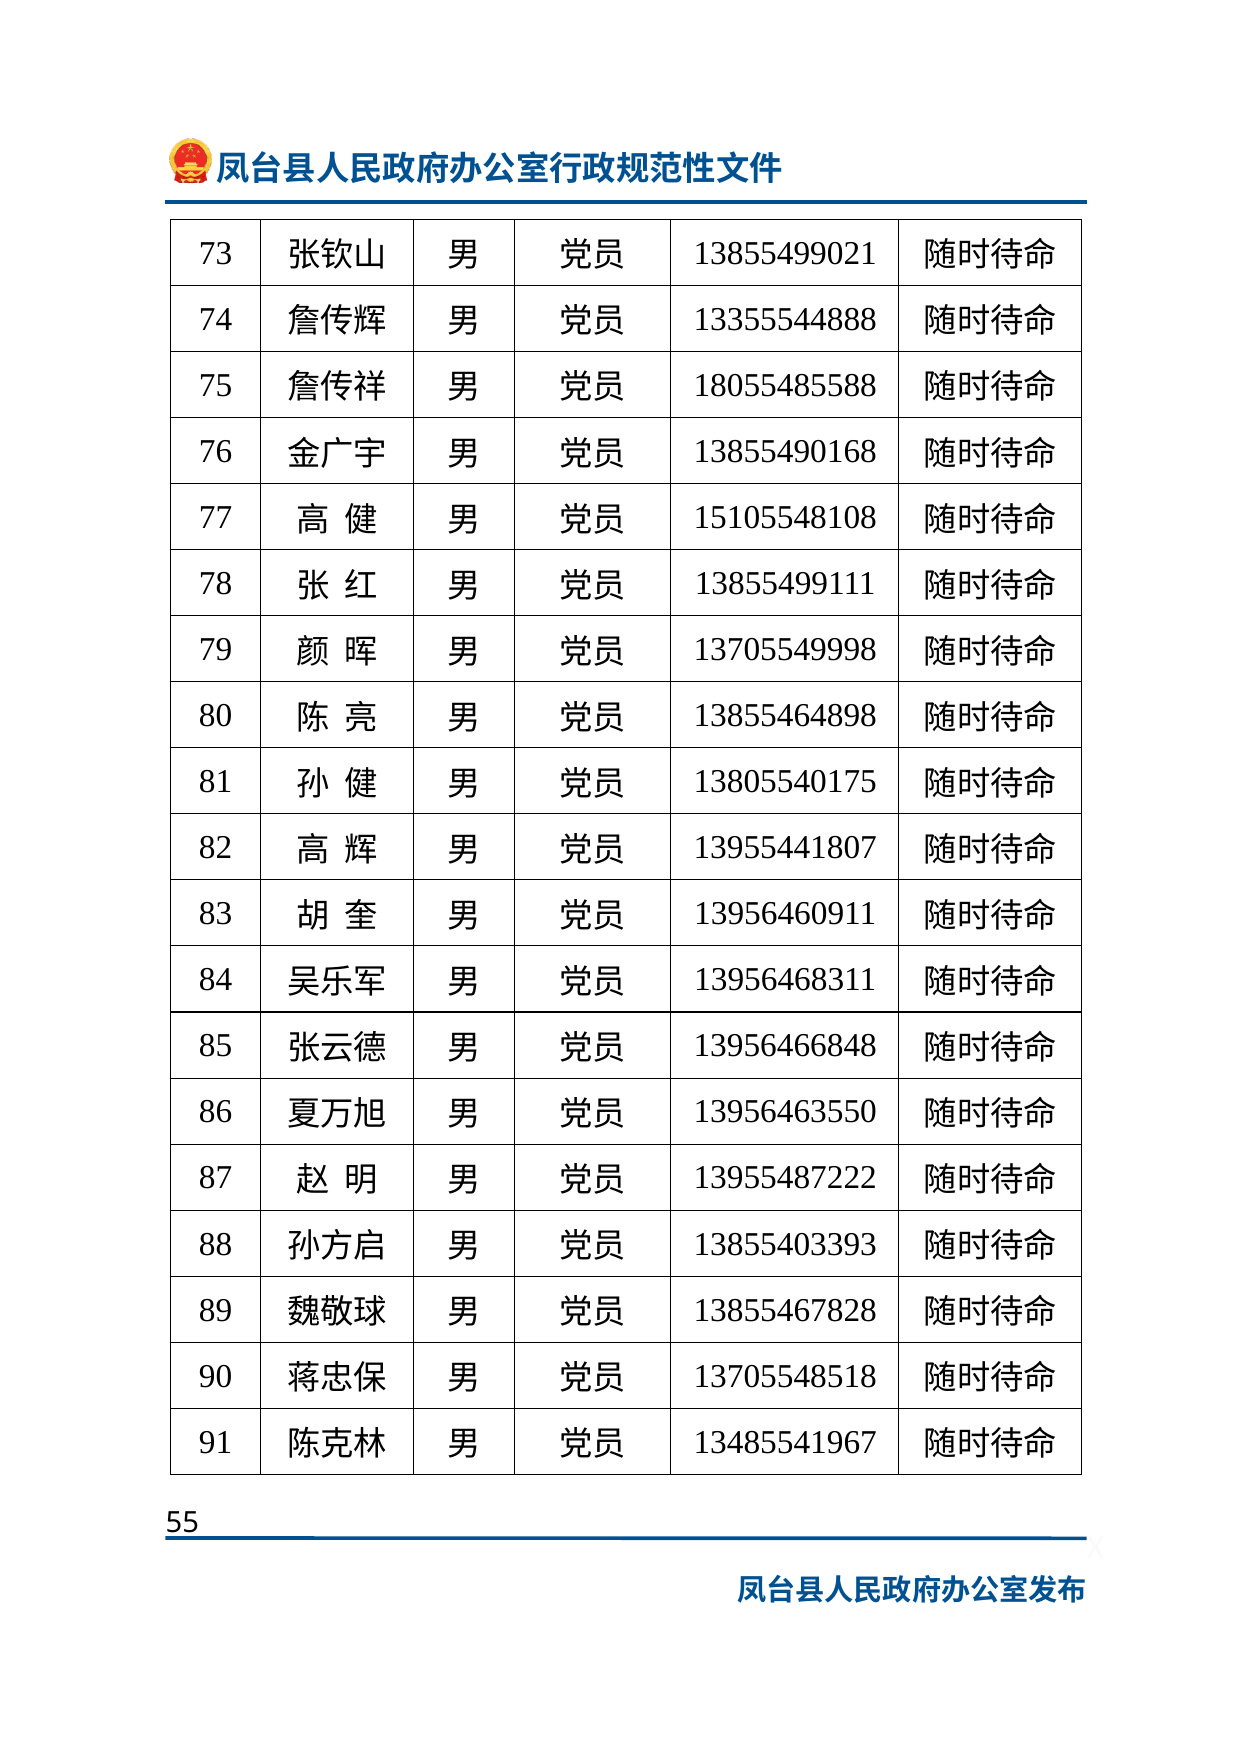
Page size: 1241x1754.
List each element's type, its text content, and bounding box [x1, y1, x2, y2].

table_cell 男 [414, 1211, 514, 1276]
table_cell 党员 [515, 550, 670, 615]
table_cell 男 [414, 616, 514, 681]
table_cell 张钦山 [261, 220, 413, 285]
table_cell 吴乐军 [261, 946, 413, 1011]
table_cell 夏万旭 [261, 1079, 413, 1143]
table_cell 陈克林 [261, 1409, 413, 1474]
picture [165, 136, 216, 187]
table_cell 党员 [515, 682, 670, 747]
table_cell 13956468311 [671, 946, 898, 1011]
table_cell 高 辉 [261, 814, 413, 879]
table_cell 82 [171, 814, 260, 879]
table_cell 党员 [515, 418, 670, 483]
table_cell 13956466848 [671, 1013, 898, 1077]
table_cell 高 健 [261, 484, 413, 549]
table_cell 党员 [515, 814, 670, 879]
table_cell 随时待命 [899, 880, 1081, 945]
table_cell 党员 [515, 1079, 670, 1143]
table_cell 随时待命 [899, 352, 1081, 417]
table_cell 随时待命 [899, 1211, 1081, 1276]
table_cell 随时待命 [899, 1145, 1081, 1209]
table_cell 随时待命 [899, 286, 1081, 351]
table_cell 13855464898 [671, 682, 898, 747]
table_cell 随时待命 [899, 1013, 1081, 1077]
table_cell 随时待命 [899, 682, 1081, 747]
table_cell 随时待命 [899, 418, 1081, 483]
table_cell 随时待命 [899, 748, 1081, 813]
table_cell 随时待命 [899, 1277, 1081, 1342]
table_cell 男 [414, 814, 514, 879]
table_cell 魏敬球 [261, 1277, 413, 1342]
table_cell 男 [414, 220, 514, 285]
table_cell 党员 [515, 1145, 670, 1209]
table_cell 13956460911 [671, 880, 898, 945]
table_cell 詹传辉 [261, 286, 413, 351]
table_cell 87 [171, 1145, 260, 1209]
table_cell 党员 [515, 1277, 670, 1342]
table_cell 74 [171, 286, 260, 351]
table_cell 党员 [515, 1013, 670, 1077]
table_cell 颜 晖 [261, 616, 413, 681]
table_cell 胡 奎 [261, 880, 413, 945]
table_cell 党员 [515, 880, 670, 945]
table_cell 男 [414, 1013, 514, 1077]
table_cell 13485541967 [671, 1409, 898, 1474]
table_cell 13955487222 [671, 1145, 898, 1209]
table_cell 党员 [515, 220, 670, 285]
table_cell 随时待命 [899, 946, 1081, 1011]
table_cell 男 [414, 946, 514, 1011]
table_cell 男 [414, 682, 514, 747]
table_cell 党员 [515, 748, 670, 813]
table_cell 男 [414, 1145, 514, 1209]
table_cell 77 [171, 484, 260, 549]
table_cell 赵 明 [261, 1145, 413, 1209]
table_cell 80 [171, 682, 260, 747]
table_cell 随时待命 [899, 220, 1081, 285]
table_cell 73 [171, 220, 260, 285]
table_cell 陈 亮 [261, 682, 413, 747]
table_cell 13955441807 [671, 814, 898, 879]
table_cell 随时待命 [899, 1079, 1081, 1143]
table_cell 15105548108 [671, 484, 898, 549]
table_cell 党员 [515, 616, 670, 681]
table_cell 13705548518 [671, 1343, 898, 1408]
table_cell 13855490168 [671, 418, 898, 483]
table_cell 男 [414, 286, 514, 351]
table_cell 党员 [515, 1343, 670, 1408]
table_cell 男 [414, 748, 514, 813]
table_cell 90 [171, 1343, 260, 1408]
table_cell 随时待命 [899, 550, 1081, 615]
table_cell 89 [171, 1277, 260, 1342]
table_cell 13855403393 [671, 1211, 898, 1276]
table_cell 13855467828 [671, 1277, 898, 1342]
table_cell 男 [414, 352, 514, 417]
table_cell 党员 [515, 286, 670, 351]
table_cell 随时待命 [899, 1409, 1081, 1474]
table_cell 男 [414, 484, 514, 549]
table_cell 蒋忠保 [261, 1343, 413, 1408]
table_cell 13805540175 [671, 748, 898, 813]
table_cell 91 [171, 1409, 260, 1474]
table_cell 86 [171, 1079, 260, 1143]
table_cell 男 [414, 1079, 514, 1143]
table_cell 84 [171, 946, 260, 1011]
table_cell 党员 [515, 946, 670, 1011]
table_cell 78 [171, 550, 260, 615]
table_cell 孙 健 [261, 748, 413, 813]
table_cell 83 [171, 880, 260, 945]
table_cell 男 [414, 1343, 514, 1408]
table_cell 随时待命 [899, 616, 1081, 681]
table_cell 18055485588 [671, 352, 898, 417]
table_cell 79 [171, 616, 260, 681]
table_cell 13956463550 [671, 1079, 898, 1143]
table_cell 88 [171, 1211, 260, 1276]
table_cell 党员 [515, 484, 670, 549]
table_cell 随时待命 [899, 1343, 1081, 1408]
table_cell 13355544888 [671, 286, 898, 351]
table_cell 男 [414, 418, 514, 483]
table_cell 张 红 [261, 550, 413, 615]
table_cell 党员 [515, 1211, 670, 1276]
table_cell 81 [171, 748, 260, 813]
table_cell 詹传祥 [261, 352, 413, 417]
table_cell 金广宇 [261, 418, 413, 483]
table_cell 男 [414, 880, 514, 945]
table_cell 随时待命 [899, 814, 1081, 879]
table_cell 13855499111 [671, 550, 898, 615]
table_cell 13705549998 [671, 616, 898, 681]
table_cell 党员 [515, 352, 670, 417]
table_cell 男 [414, 1409, 514, 1474]
table_cell 男 [414, 1277, 514, 1342]
table_cell 76 [171, 418, 260, 483]
table_cell 张云德 [261, 1013, 413, 1077]
table_cell 75 [171, 352, 260, 417]
table_cell 男 [414, 550, 514, 615]
table_cell 随时待命 [899, 484, 1081, 549]
table_cell 孙方启 [261, 1211, 413, 1276]
table_cell 85 [171, 1013, 260, 1077]
table_cell 党员 [515, 1409, 670, 1474]
table_cell 13855499021 [671, 220, 898, 285]
